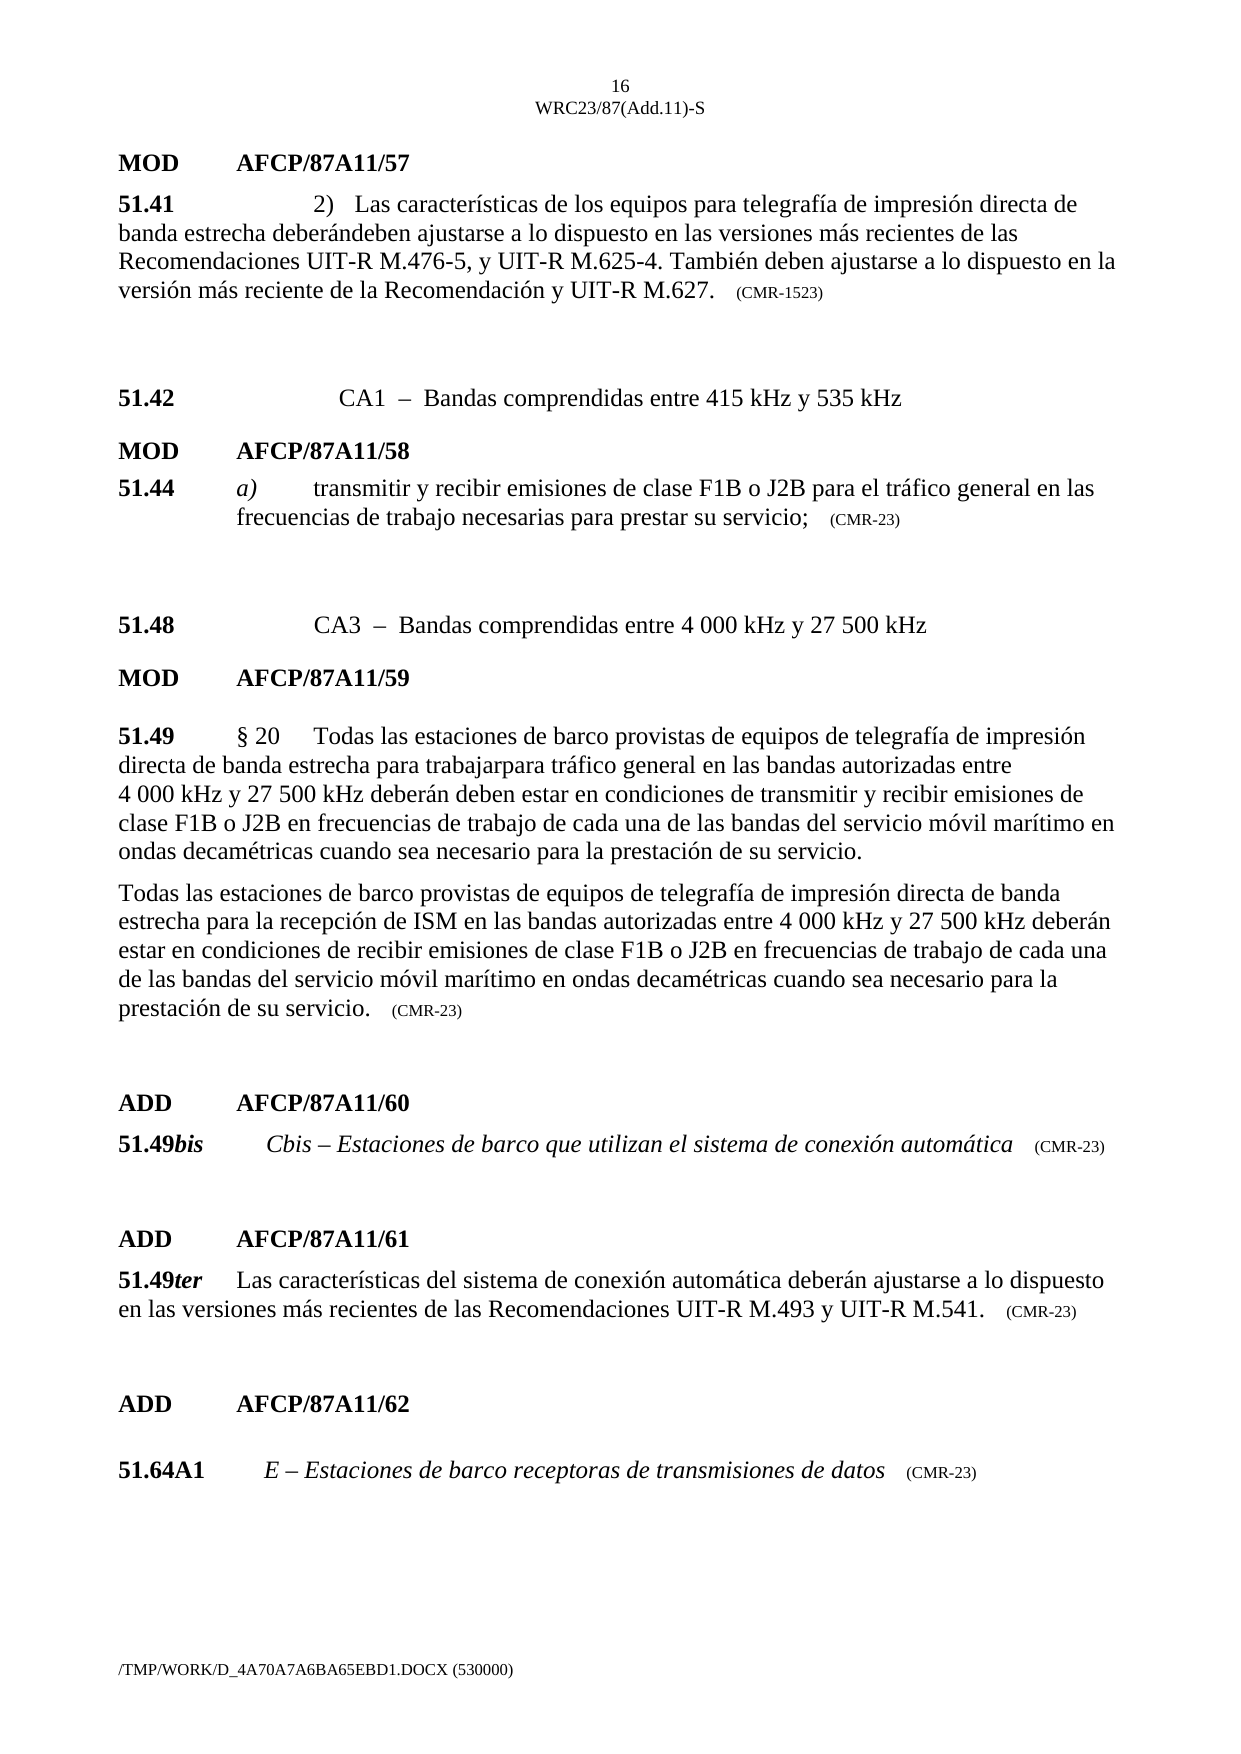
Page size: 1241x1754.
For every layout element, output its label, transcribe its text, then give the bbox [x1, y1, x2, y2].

text 51.44 a) transmitir y recibir emisiones de clase F1B o J2B en las frecuencias de trabajo necesarias para prestar su servicio; [118, 473, 1122, 531]
text 51.49bis Cbis – Estaciones de barco que utilizan el sistema de conexión automática (CMR-23) [118, 1129, 1122, 1158]
title 51.49 § 20 Todas las estaciones de barco provistas de equipos de telegrafía de impresión directa de banda estrecha en las bandas autorizadas entre 4 000 kHz y 27 500 kHz estar en condiciones de transmitir y recibir emisiones de clase F1B o J2B en frecuencias de trabajo de cada una de las bandas del servicio móvil marítimo en ondas decamétricas cuando sea necesario para la prestación de su servicio. [118, 721, 1122, 865]
text ADD AFCP/87A11/60#1733 [118, 1088, 1122, 1116]
text MOD AFCP/87A11/58#1731 [118, 436, 1122, 465]
text 51.48 CA3 – Bandas comprendidas entre 4 000 kHz y 27 500 kHz [118, 610, 1122, 638]
text MOD AFCP/87A11/57#1730 [118, 148, 1122, 176]
text 51.42 CA1 – Bandas comprendidas entre 415 kHz y 535 kHz [118, 383, 1122, 411]
text 51.49ter Las características del sistema de conexión automática deberán ajustarse a lo dispuesto en las versiones más recientes de las Recomendaciones UIT-R M.493 y UIT-R M.541. (CMR-23) [118, 1265, 1122, 1323]
text ADD AFCP/87A11/62#1735 [118, 1389, 1122, 1418]
text ADD AFCP/87A11/61#1734 [118, 1224, 1122, 1253]
text 51.41 2) Las características de los equipos para telegrafía de impresión directa de banda estrecha ajustarse a lo dispuesto en las Recomendaciones UIT-R M.476 UIT-R M.625 UIT-R M.627. (CMR-) [118, 189, 1122, 304]
text 51.64A1 E – Estaciones de barco receptoras de transmisiones de datos (CMR-23) [118, 1455, 1122, 1484]
text MOD AFCP/87A11/59#1732 [118, 663, 1122, 692]
